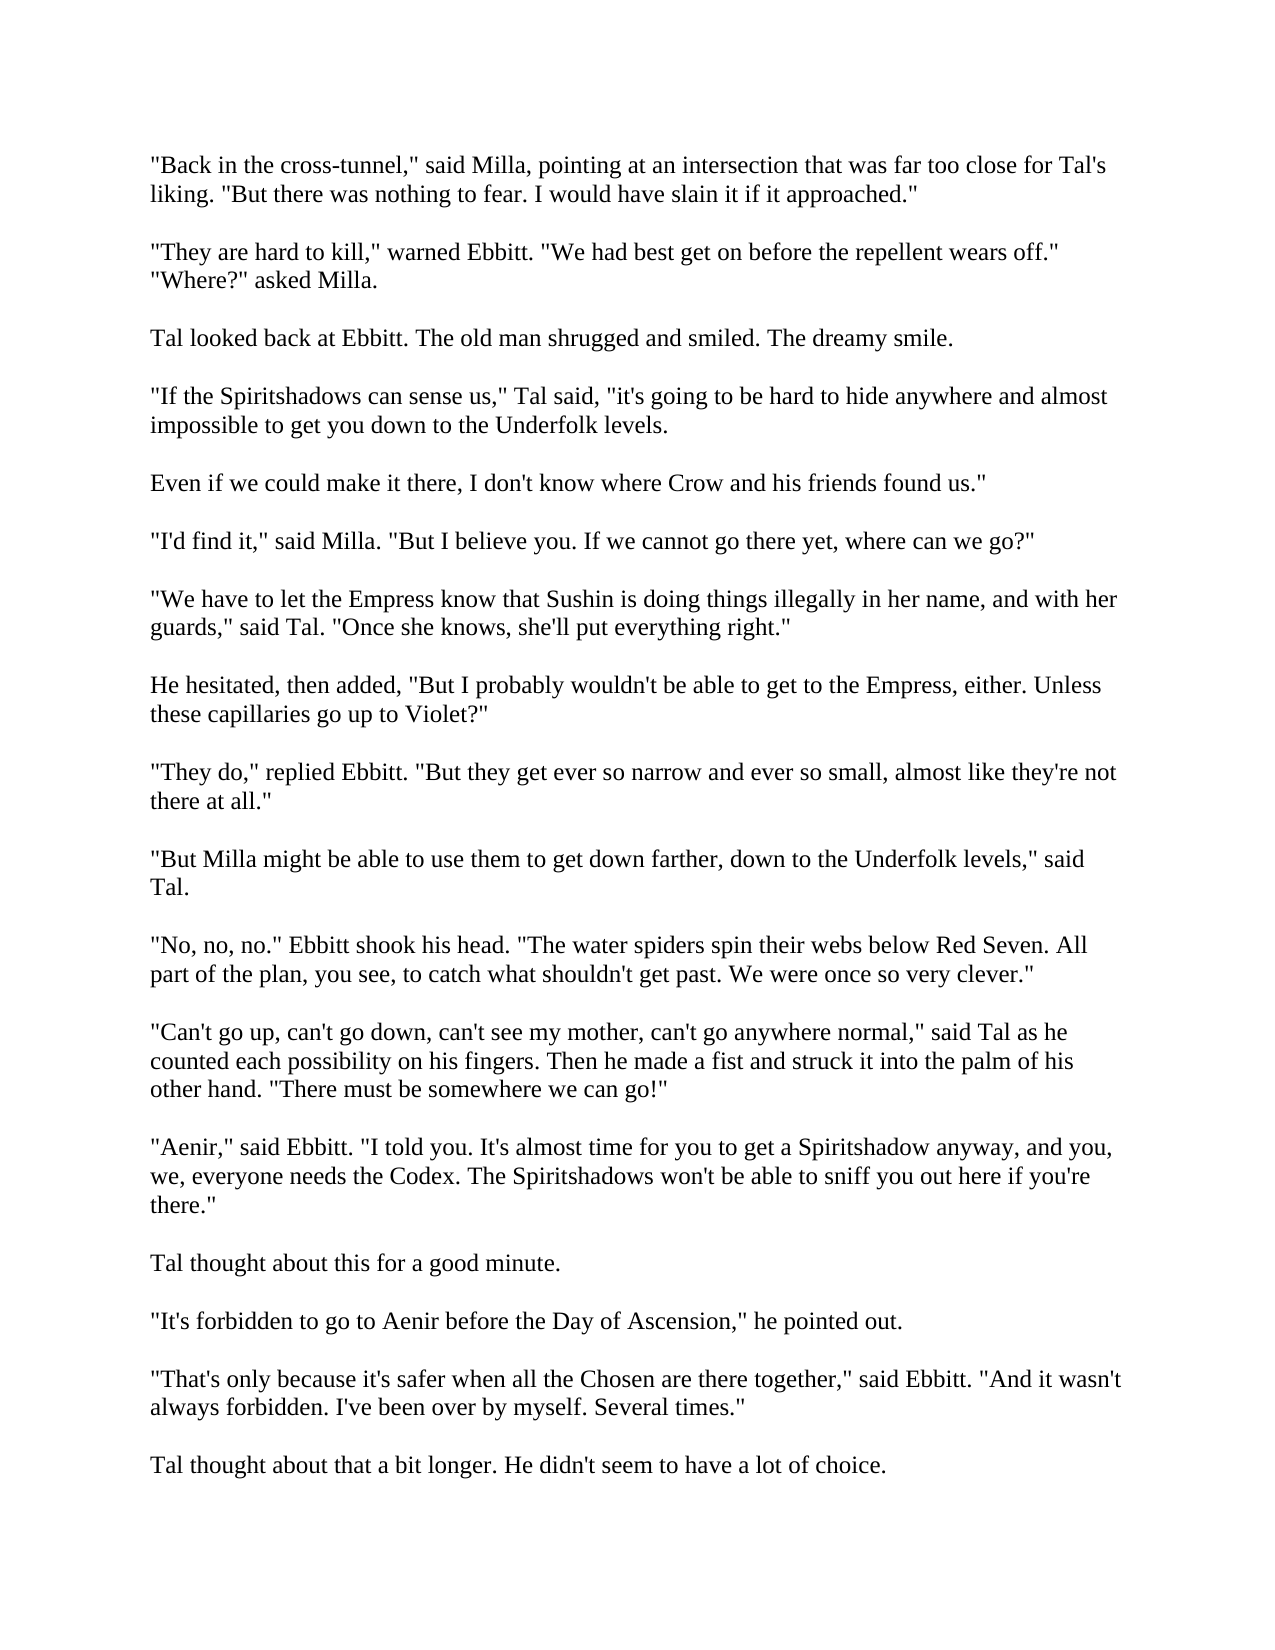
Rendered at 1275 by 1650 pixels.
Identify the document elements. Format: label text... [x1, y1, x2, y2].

text He hesitated, then added, "But I probably wouldn't be able to get to the Empress, either. Unless these capillaries go up to Violet?" [150, 670, 1125, 728]
text "That's only because it's safer when all the Chosen are there together," said Ebbitt. "And it wasn't always forbidden. I've been over by myself. Several times." [150, 1364, 1125, 1421]
text "If the Spiritshadows can sense us," Tal said, "it's going to be hard to hide anywhere and almost impossible to get you down to the Underfolk levels. [150, 381, 1125, 439]
text Tal looked back at Ebbitt. The old man shrugged and smiled. The dreamy smile. [150, 323, 1125, 352]
text "Back in the cross-tunnel," said Milla, pointing at an intersection that was far too close for Tal's liking. "But there was nothing to fear. I would have slain it if it approached." [150, 150, 1125, 207]
text "Aenir," said Ebbitt. "I told you. It's almost time for you to get a Spiritshadow anyway, and you, we, everyone needs the Codex. The Spiritshadows won't be able to sniff you out here if you're there." [150, 1132, 1125, 1219]
text "They are hard to kill," warned Ebbitt. "We had best get on before the repellent wears off." "Where?" asked Milla. [150, 237, 1125, 294]
text "It's forbidden to go to Aenir before the Day of Ascension," he pointed out. [150, 1306, 1125, 1334]
text Tal thought about that a bit longer. He didn't seem to have a lot of choice. [150, 1450, 1125, 1479]
text "They do," replied Ebbitt. "But they get ever so narrow and ever so small, almost like they're not there at all." [150, 757, 1125, 814]
text "I'd find it," said Milla. "But I believe you. If we cannot go there yet, where can we go?" [150, 526, 1125, 554]
text "We have to let the Empress know that Sushin is doing things illegally in her name, and with her guards," said Tal. "Once she knows, she'll put everything right." [150, 584, 1125, 641]
text "But Milla might be able to use them to get down farther, down to the Underfolk levels," said Tal. [150, 844, 1125, 901]
text Even if we could make it there, I don't know where Crow and his friends found us." [150, 468, 1125, 497]
text Tal thought about this for a good minute. [150, 1248, 1125, 1277]
text "No, no, no." Ebbitt shook his head. "The water spiders spin their webs below Red Seven. All part of the plan, you see, to catch what shouldn't get past. We were once so very clever." [150, 930, 1125, 988]
text "Can't go up, can't go down, can't see my mother, can't go anywhere normal," said Tal as he counted each possibility on his fingers. Then he made a fist and struck it into the palm of his other hand. "There must be somewhere we can go!" [150, 1017, 1125, 1103]
